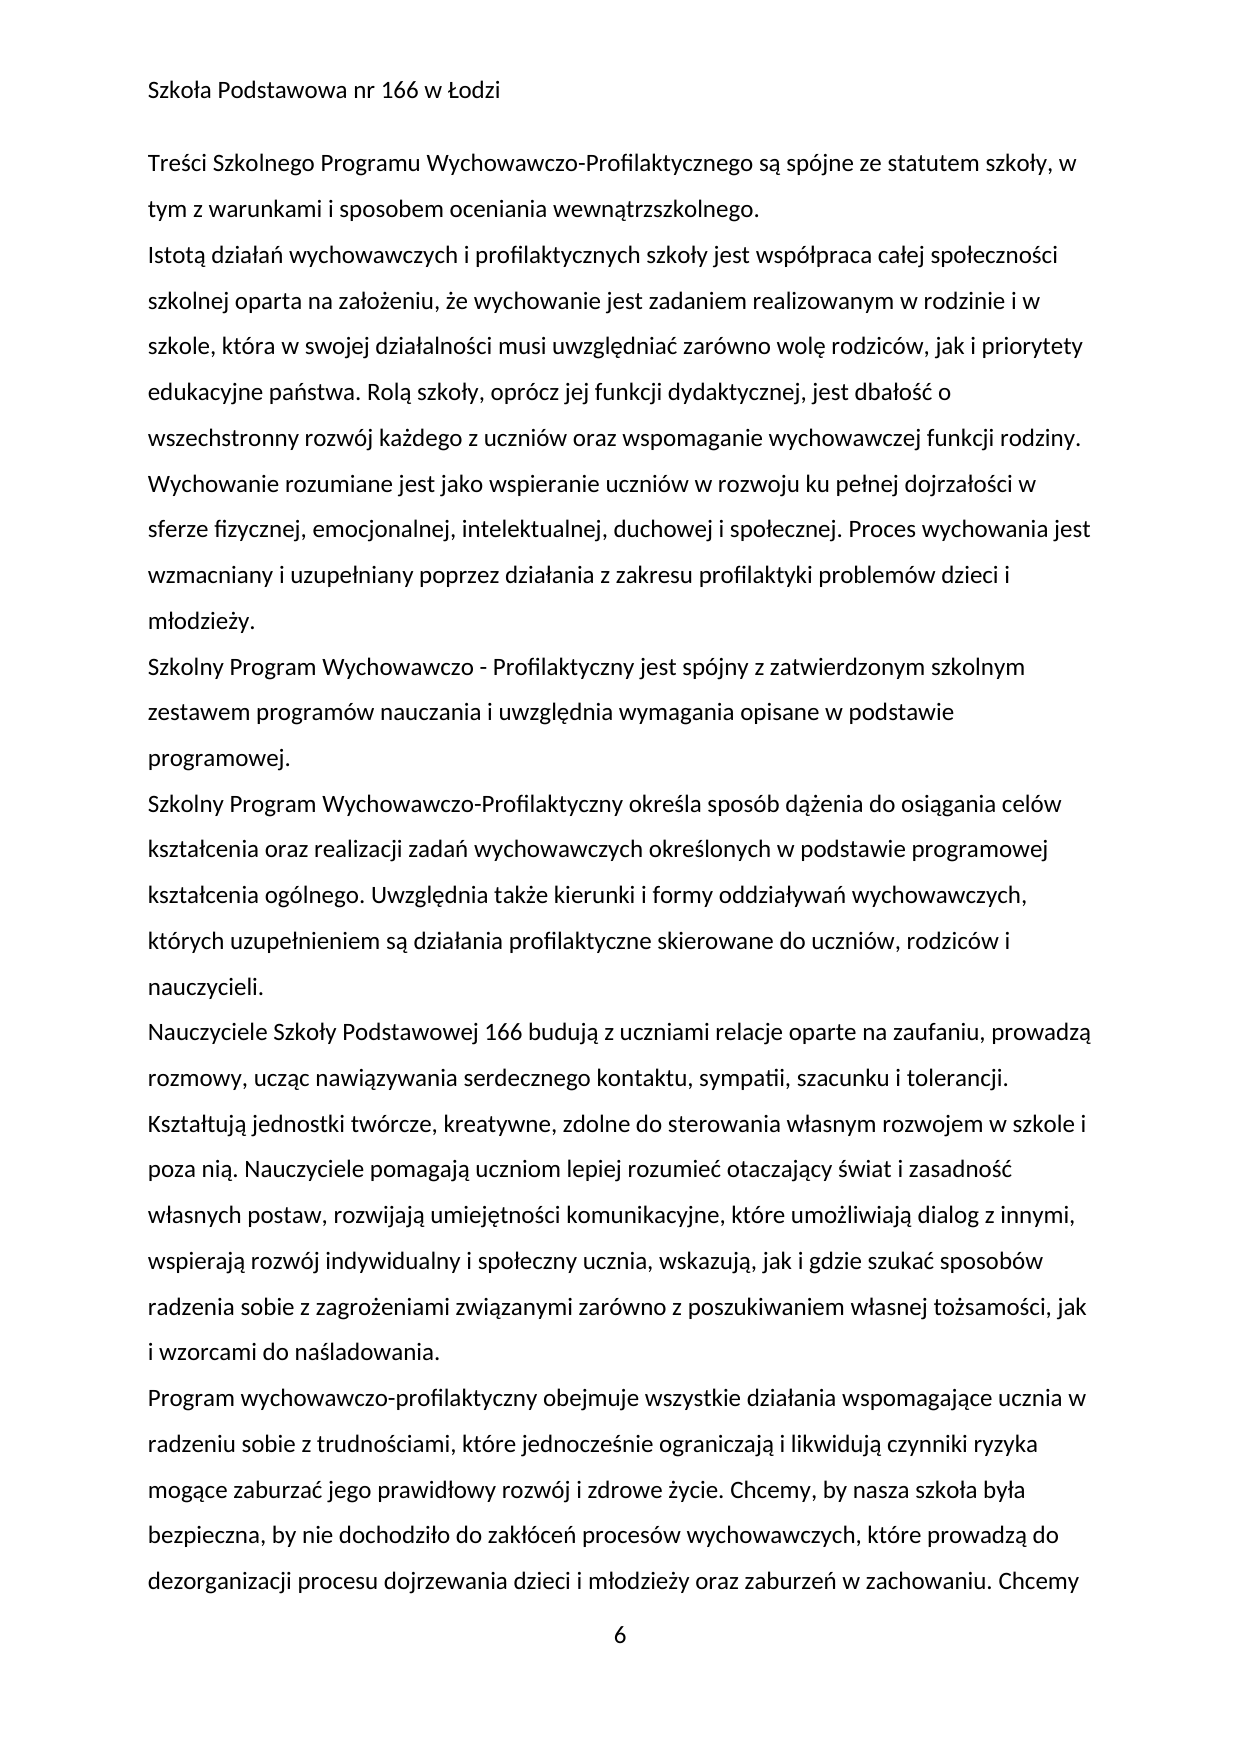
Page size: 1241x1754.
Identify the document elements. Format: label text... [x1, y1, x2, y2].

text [148, 1382, 1093, 1596]
text Wychowanie rozumiane jest jako wspieranie uczniów w rozwoju ku pełnej dojrzałości w sferze fizycznej, emocjonalnej, intelektualnej, duchowej i społecznej. Proces wychowania jest wzmacniany i uzupełniany poprzez działania z zakresu profilaktyki problemów dzieci i młodzieży. [148, 468, 1093, 635]
text Treści Szkolnego Programu Wychowawczo-Profilaktycznego są spójne ze statutem szkoły, w tym z warunkami i sposobem oceniania wewnątrzszkolnego. [148, 148, 1093, 224]
text Nauczyciele Szkoły Podstawowej 166 budują z uczniami relacje oparte na zaufaniu, prowadzą rozmowy, ucząc nawiązywania serdecznego kontaktu, sympatii, szacunku i tolerancji. Kształtują jednostki twórcze, kreatywne, zdolne do sterowania własnym rozwojem w szkole i poza nią. Nauczyciele pomagają uczniom lepiej rozumieć otaczający świat i zasadność własnych postaw, rozwijają umiejętności komunikacyjne, które umożliwiają dialog z innymi, wspierają rozwój indywidualny i społeczny ucznia, wskazują, jak i gdzie szukać sposobów radzenia sobie z zagrożeniami związanymi zarówno z poszukiwaniem własnej tożsamości, jak i wzorcami do naśladowania. [148, 1016, 1093, 1367]
text Szkolny Program Wychowawczo-Profilaktyczny określa sposób dążenia do osiągania celów kształcenia oraz realizacji zadań wychowawczych określonych w podstawie programowej kształcenia ogólnego. Uwzględnia także kierunki i formy oddziaływań wychowawczych, których uzupełnieniem są działania profilaktyczne skierowane do uczniów, rodziców i nauczycieli. [148, 788, 1093, 1001]
text Istotą działań wychowawczych i profilaktycznych szkoły jest współpraca całej społeczności szkolnej oparta na założeniu, że wychowanie jest zadaniem realizowanym w rodzinie i w szkole, która w swojej działalności musi uwzględniać zarówno wolę rodziców, jak i priorytety edukacyjne państwa. Rolą szkoły, oprócz jej funkcji dydaktycznej, jest dbałość o wszechstronny rozwój każdego z uczniów oraz wspomaganie wychowawczej funkcji rodziny. [148, 239, 1093, 452]
text Szkolny Program Wychowawczo - Profilaktyczny jest spójny z zatwierdzonym szkolnym zestawem programów nauczania i uwzględnia wymagania opisane w podstawie programowej. [148, 651, 1093, 773]
